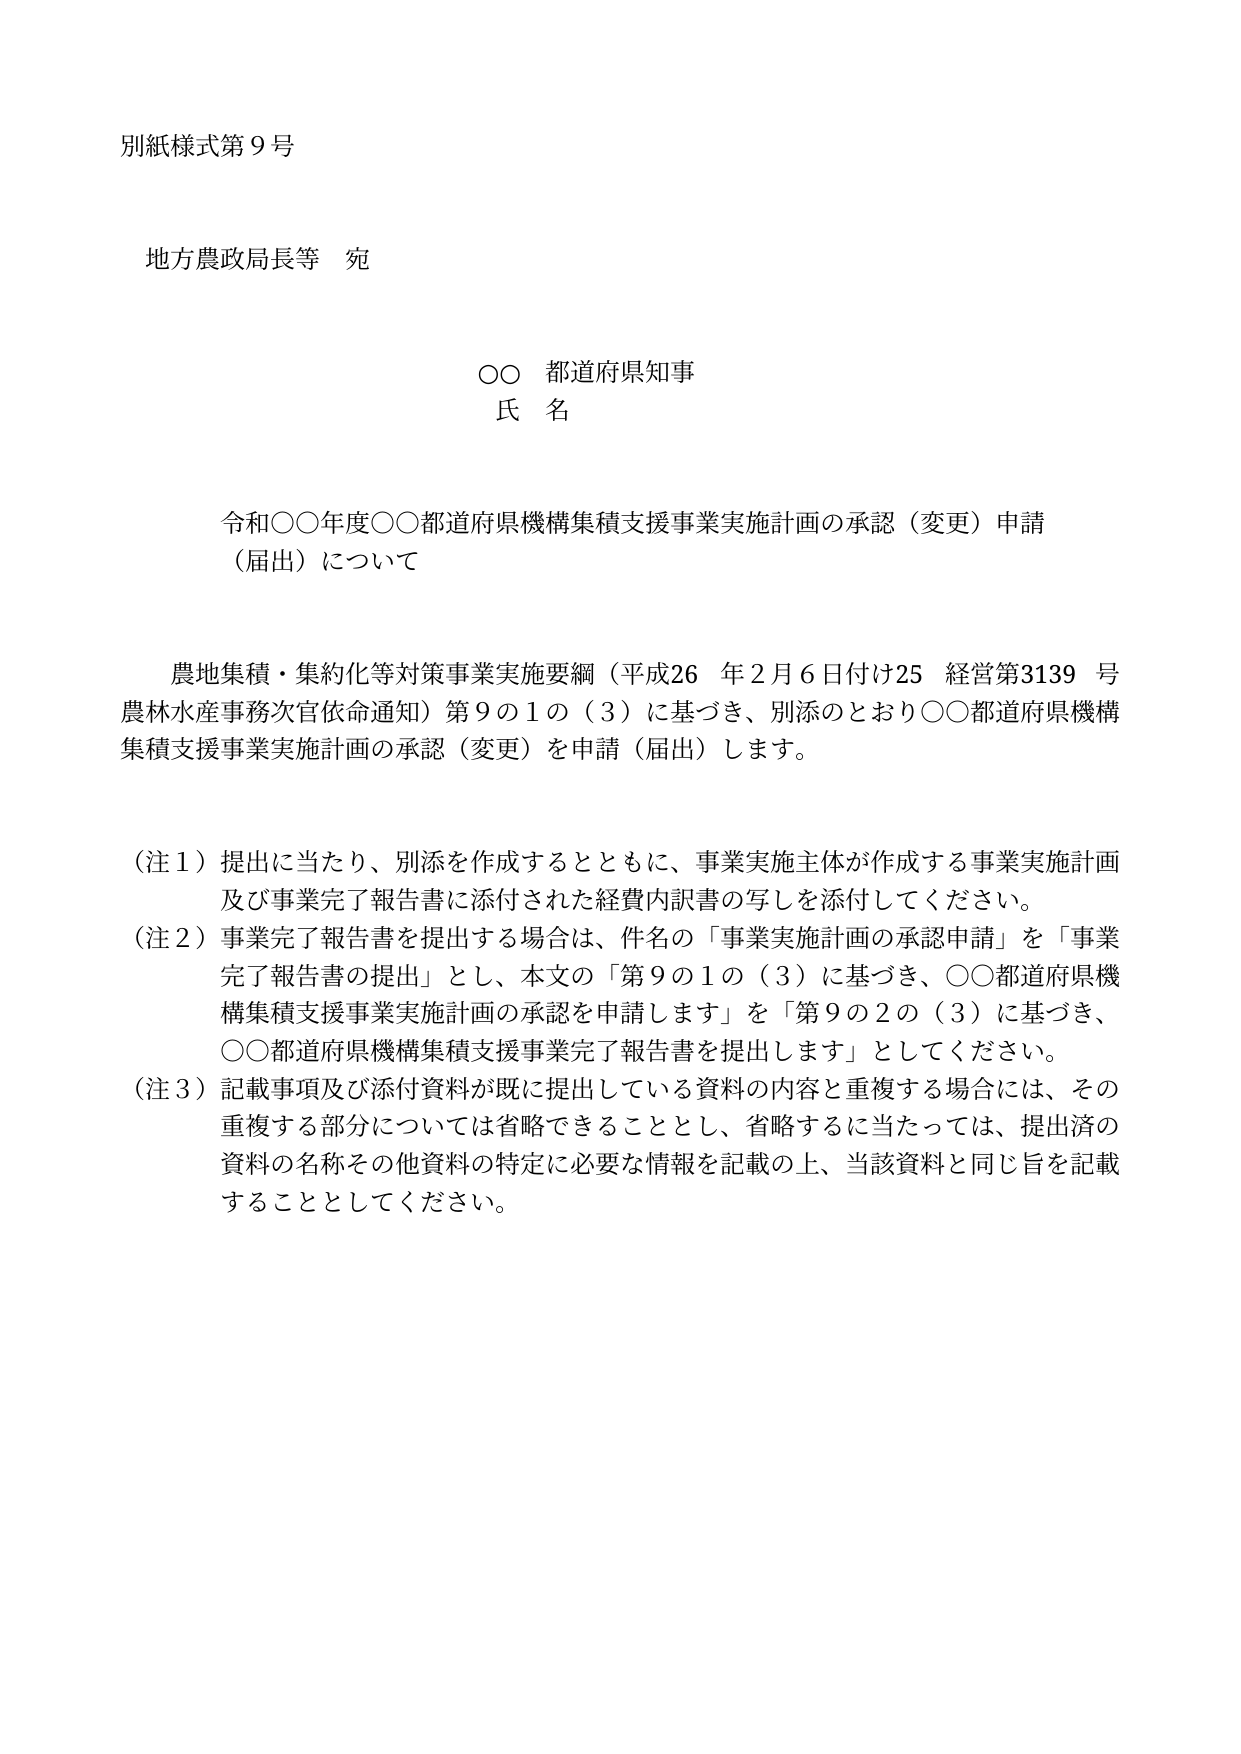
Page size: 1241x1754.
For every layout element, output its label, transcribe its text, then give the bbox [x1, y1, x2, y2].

text 令和○○年度○○都道府県機構集積支援事業実施計画の承認（変更）申請（届出）について [195, 503, 1070, 578]
text 別紙様式第９号 [120, 126, 1120, 163]
text （注２）事業完了報告書を提出する場合は、件名の「事業実施計画の承認申請」を「事業完了報告書の提出」とし、本文の「第９の１の（３）に基づき、○○都道府県機構集積支援事業実施計画の承認を申請します」を「第９の２の（３）に基づき、○○都道府県機構集積支援事業完了報告書を提出します」としてください。 [120, 918, 1120, 1068]
text 氏 名 [120, 390, 1120, 427]
text （注１）提出に当たり、別添を作成するとともに、事業実施主体が作成する事業実施計画及び事業完了報告書に添付された経費内訳書の写しを添付してください。 [120, 842, 1120, 918]
text 農地集積・集約化等対策事業実施要綱（平成26年２月６日付け25経営第3139号農林水産事務次官依命通知）第９の１の（３）に基づき、別添のとおり○○都道府県機構集積支援事業実施計画の承認（変更）を申請（届出）します。 [120, 654, 1120, 767]
text 地方農政局長等 宛 [120, 239, 1120, 277]
text （注３）記載事項及び添付資料が既に提出している資料の内容と重複する場合には、その重複する部分については省略できることとし、省略するに当たっては、提出済の資料の名称その他資料の特定に必要な情報を記載の上、当該資料と同じ旨を記載することとしてください。 [120, 1068, 1120, 1219]
text ○○都道府県知事 [120, 352, 1120, 390]
